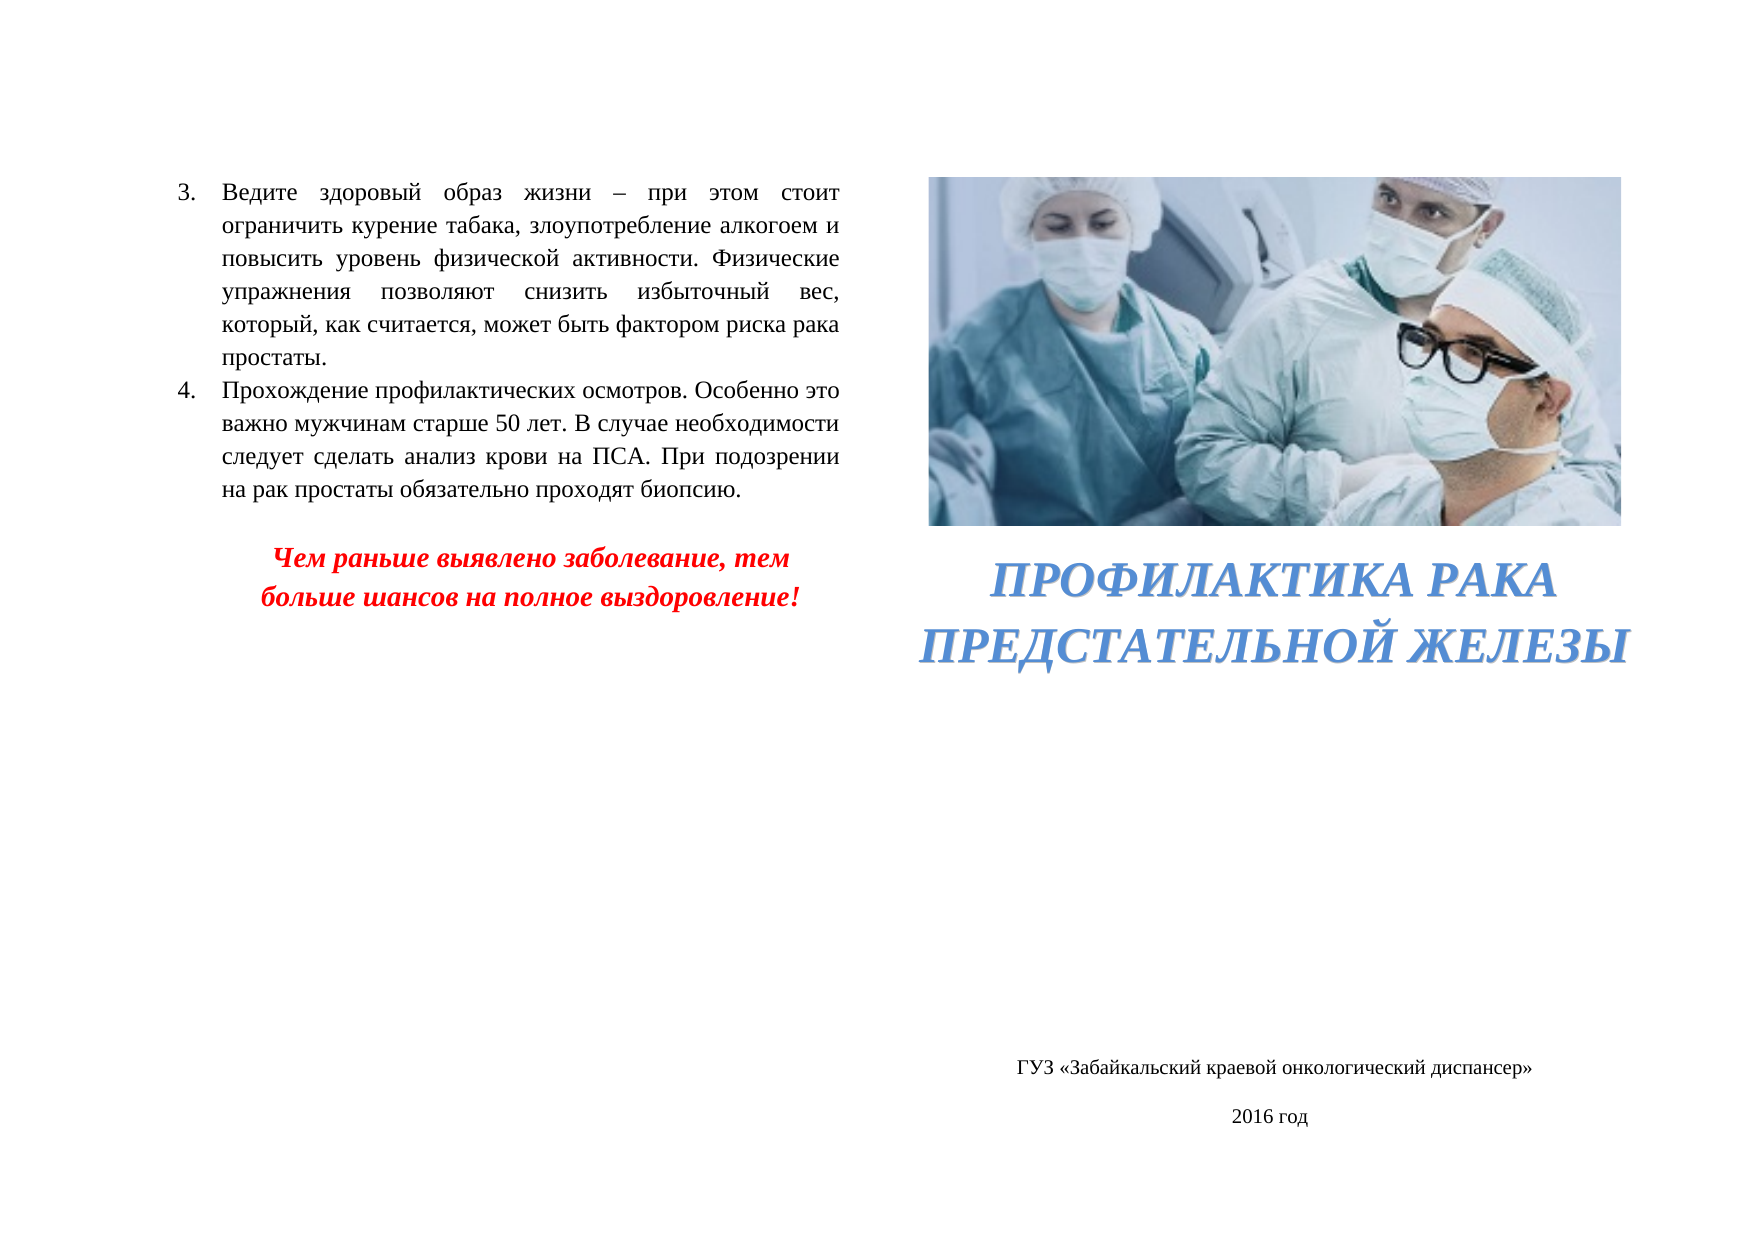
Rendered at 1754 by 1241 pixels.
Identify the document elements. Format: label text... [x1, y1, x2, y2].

text ГУЗ «Забайкальский краевой онкологический диспансер» [914, 1055, 1636, 1079]
list Чем раньше выявлено заболевание, тем больше шансов на полное выздоровление! [222, 540, 840, 612]
picture [928, 177, 1622, 526]
text ПРОФИЛАКТИКА РАКА ПРЕДСТАТЕЛЬНОЙ ЖЕЛЕЗЫ [914, 550, 1636, 674]
list Прохождение профилактических осмотров. Особенно это важно мужчинам старше 50 лет. В случае необходимости следует сделать анализ крови на ПСА. При подозрении на рак простаты обязательно проходят биопсию. [177, 375, 840, 503]
text 2016 год [914, 1103, 1636, 1128]
list Ведите здоровый образ жизни – при этом стоит ограничить курение табака, злоупотребление алкогоем и повысить уровень физической активности. Физические упражнения позволяют снизить избыточный вес, который, как считается, может быть фактором риска рака простаты. [177, 177, 840, 371]
